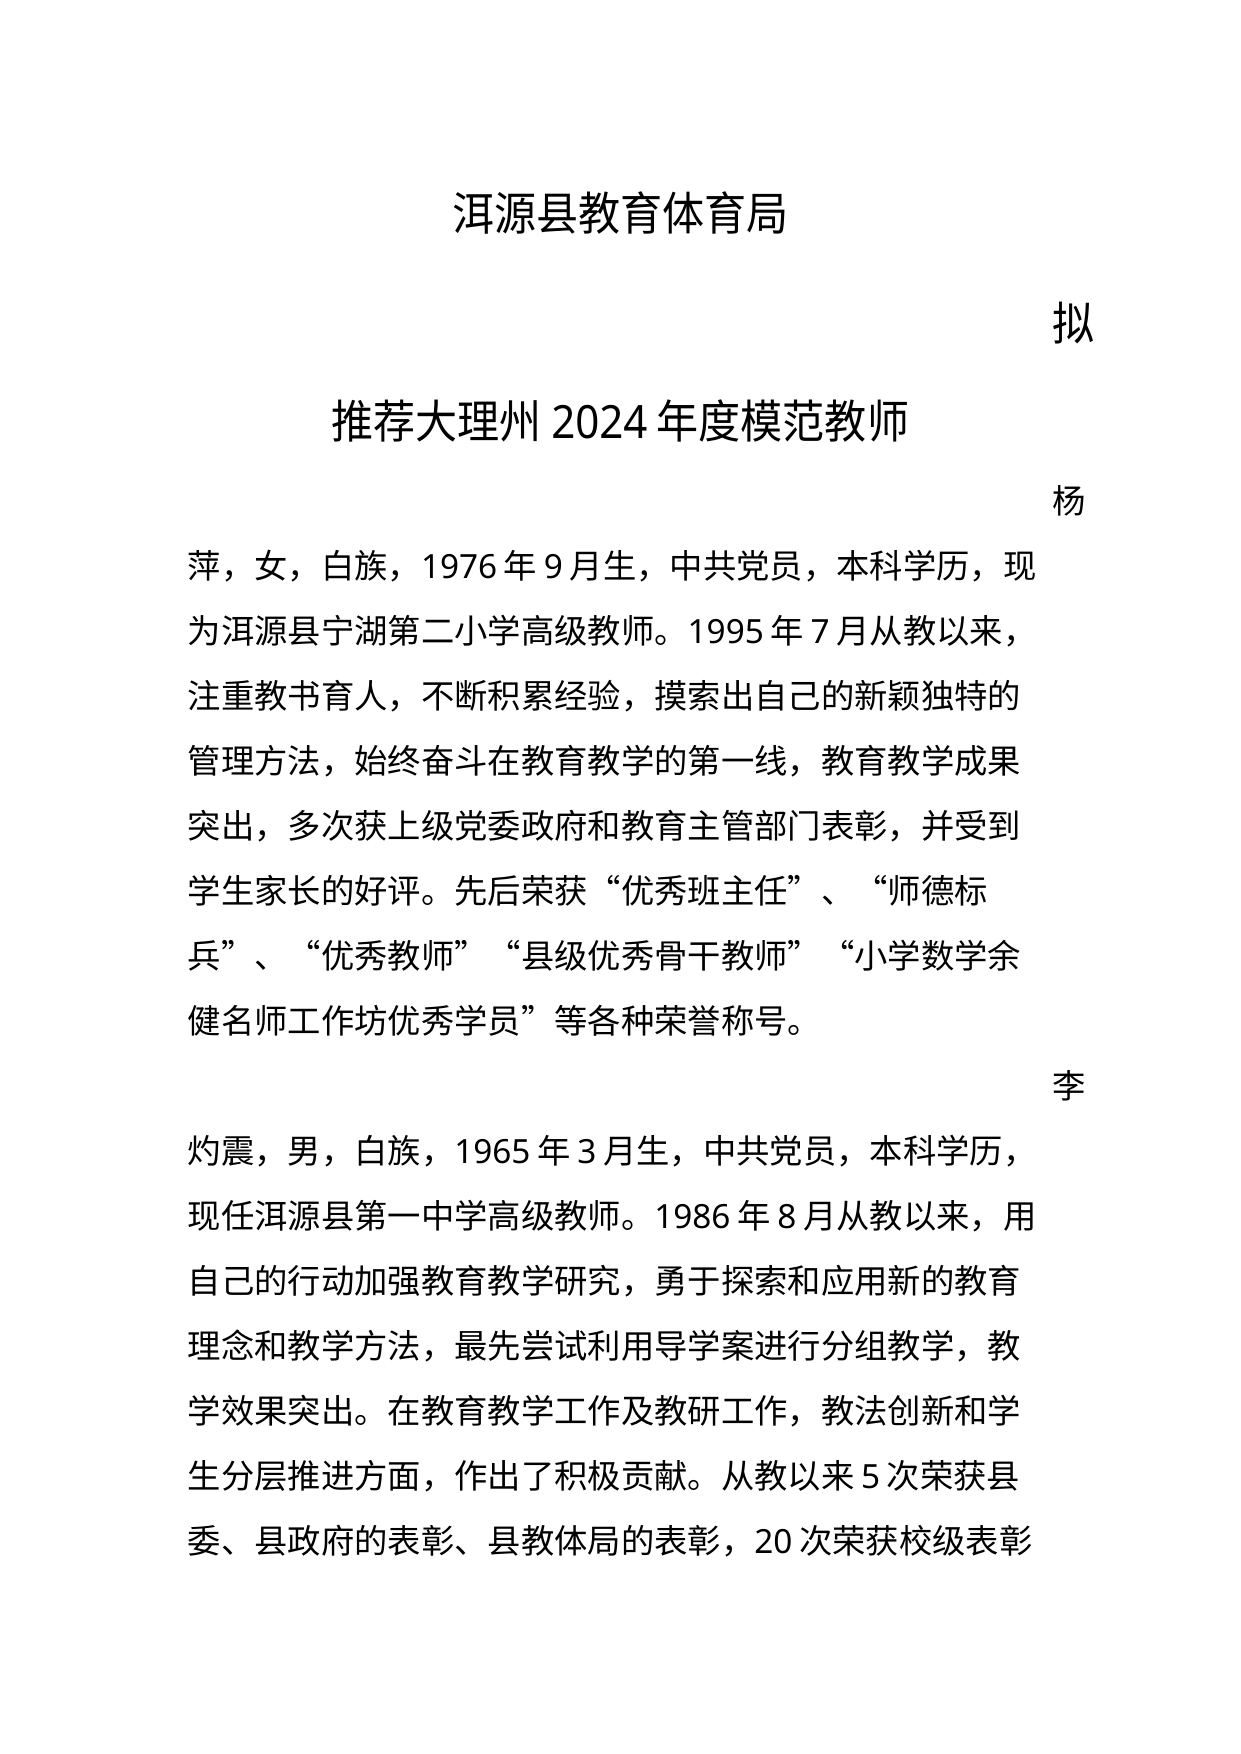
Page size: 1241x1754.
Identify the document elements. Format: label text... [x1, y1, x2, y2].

text 洱源县教育体育局 [187, 162, 1053, 259]
text 杨萍，女，白族，1976年9月生，中共党员，本科学历，现为洱源县宁湖第二小学高级教师。1995年7月从教以来，注重教书育人，不断积累经验，摸索出自己的新颖独特的管理方法，始终奋斗在教育教学的第一线，教育教学成果突出，多次获上级党委政府和教育主管部门表彰，并受到学生家长的好评。先后荣获“优秀班主任”、“师德标兵”、“优秀教师”“县级优秀骨干教师”“小学数学余健名师工作坊优秀学员”等各种荣誉称号。 [187, 467, 1053, 1052]
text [187, 1052, 1053, 1572]
text 拟推荐大理州2024年度模范教师 [187, 272, 1053, 467]
